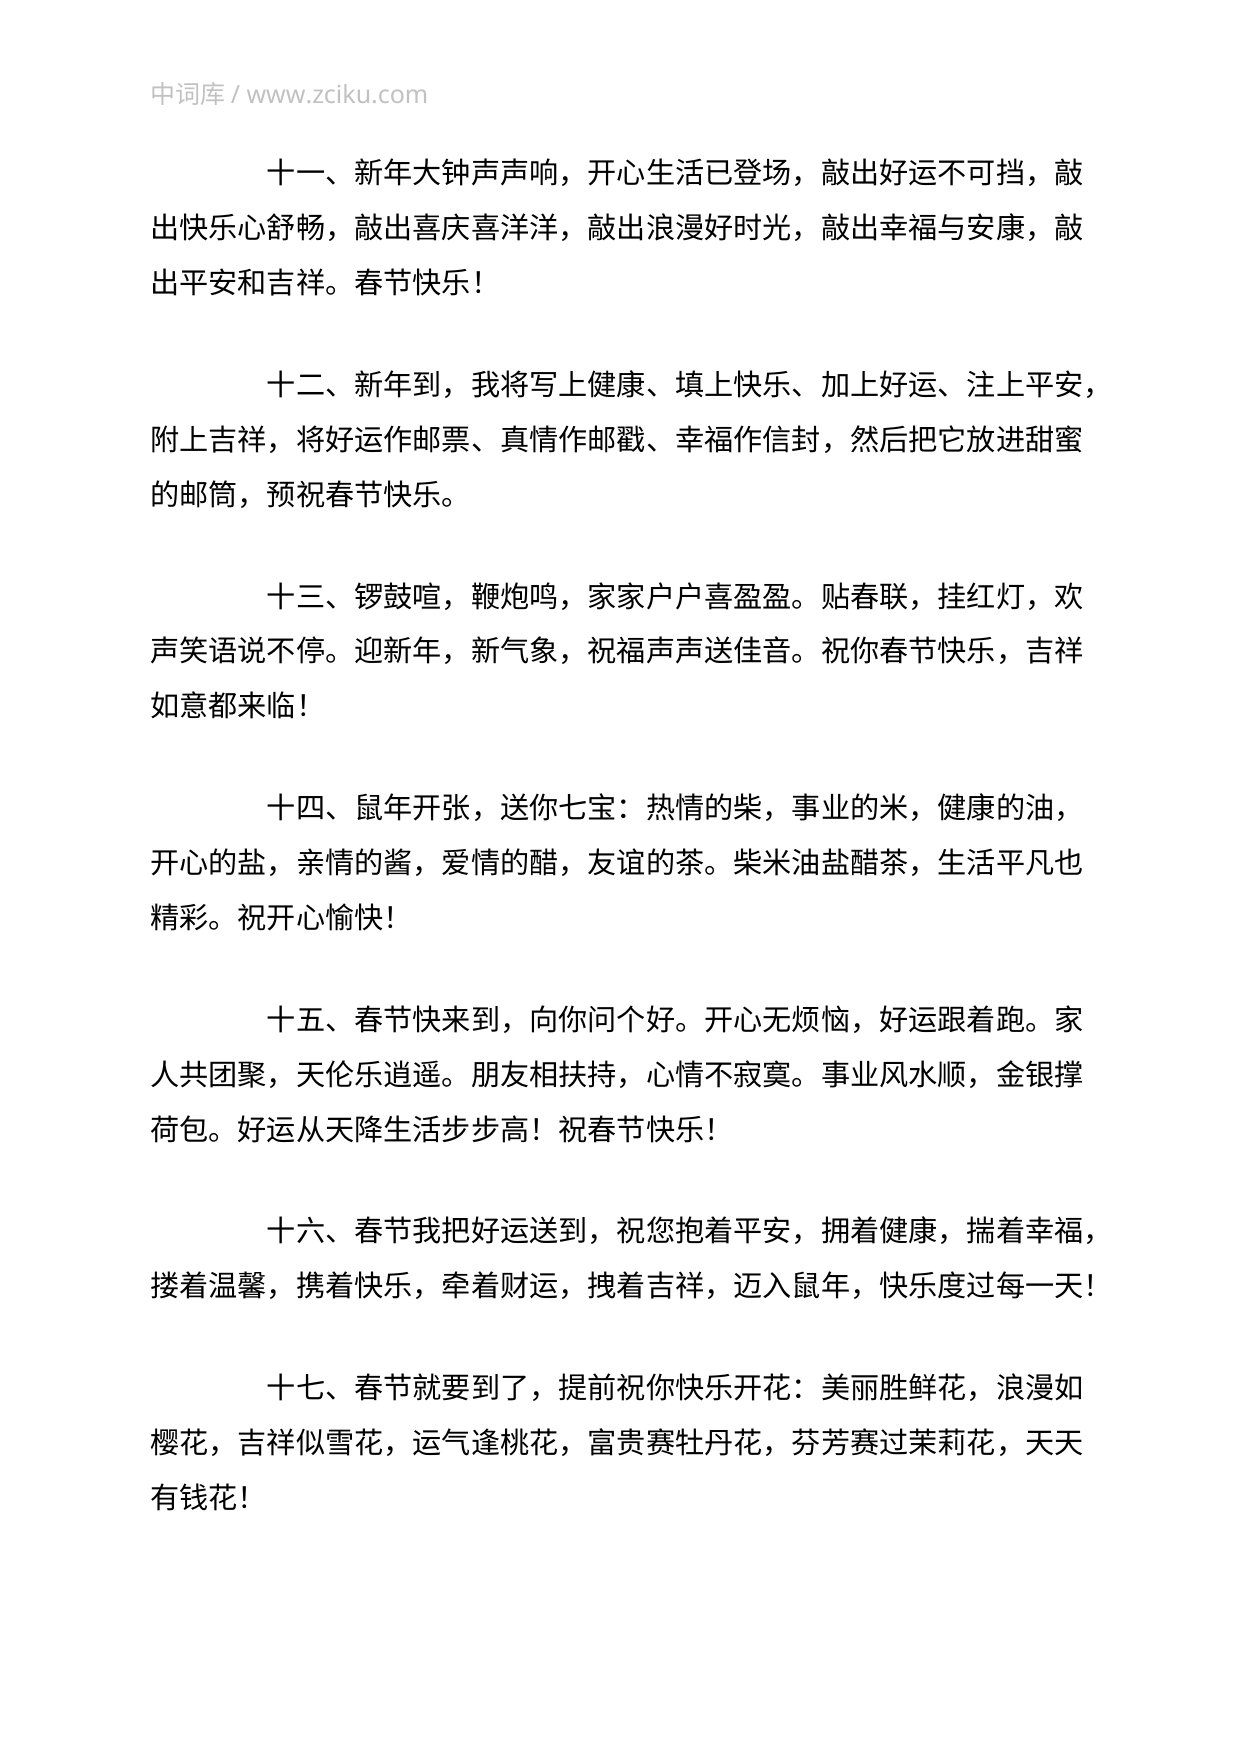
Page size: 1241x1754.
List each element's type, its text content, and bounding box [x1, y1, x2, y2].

text 十一、新年大钟声声响，开心生活已登场，敲出好运不可挡，敲出快乐心舒畅，敲出喜庆喜洋洋，敲出浪漫好时光，敲出幸福与安康，敲出平安和吉祥。春节快乐！ [150, 150, 1090, 302]
text 十六、春节我把好运送到，祝您抱着平安，拥着健康，揣着幸福，搂着温馨，携着快乐，牵着财运，拽着吉祥，迈入鼠年，快乐度过每一天！ [150, 1208, 1090, 1305]
text 十二、新年到，我将写上健康、填上快乐、加上好运、注上平安，附上吉祥，将好运作邮票、真情作邮戳、幸福作信封，然后把它放进甜蜜的邮筒，预祝春节快乐。 [150, 362, 1090, 514]
text 十七、春节就要到了，提前祝你快乐开花：美丽胜鲜花，浪漫如樱花，吉祥似雪花，运气逢桃花，富贵赛牡丹花，芬芳赛过茉莉花，天天有钱花！ [150, 1364, 1090, 1517]
text 十三、锣鼓喧，鞭炮鸣，家家户户喜盈盈。贴春联，挂红灯，欢声笑语说不停。迎新年，新气象，祝福声声送佳音。祝你春节快乐，吉祥如意都来临！ [150, 573, 1090, 725]
text 十五、春节快来到，向你问个好。开心无烦恼，好运跟着跑。家人共团聚，天伦乐逍遥。朋友相扶持，心情不寂寞。事业风水顺，金银撑荷包。好运从天降生活步步高！祝春节快乐！ [150, 996, 1090, 1148]
text 十四、鼠年开张，送你七宝：热情的柴，事业的米，健康的油，开心的盐，亲情的酱，爱情的醋，友谊的茶。柴米油盐醋茶，生活平凡也精彩。祝开心愉快！ [150, 785, 1090, 937]
